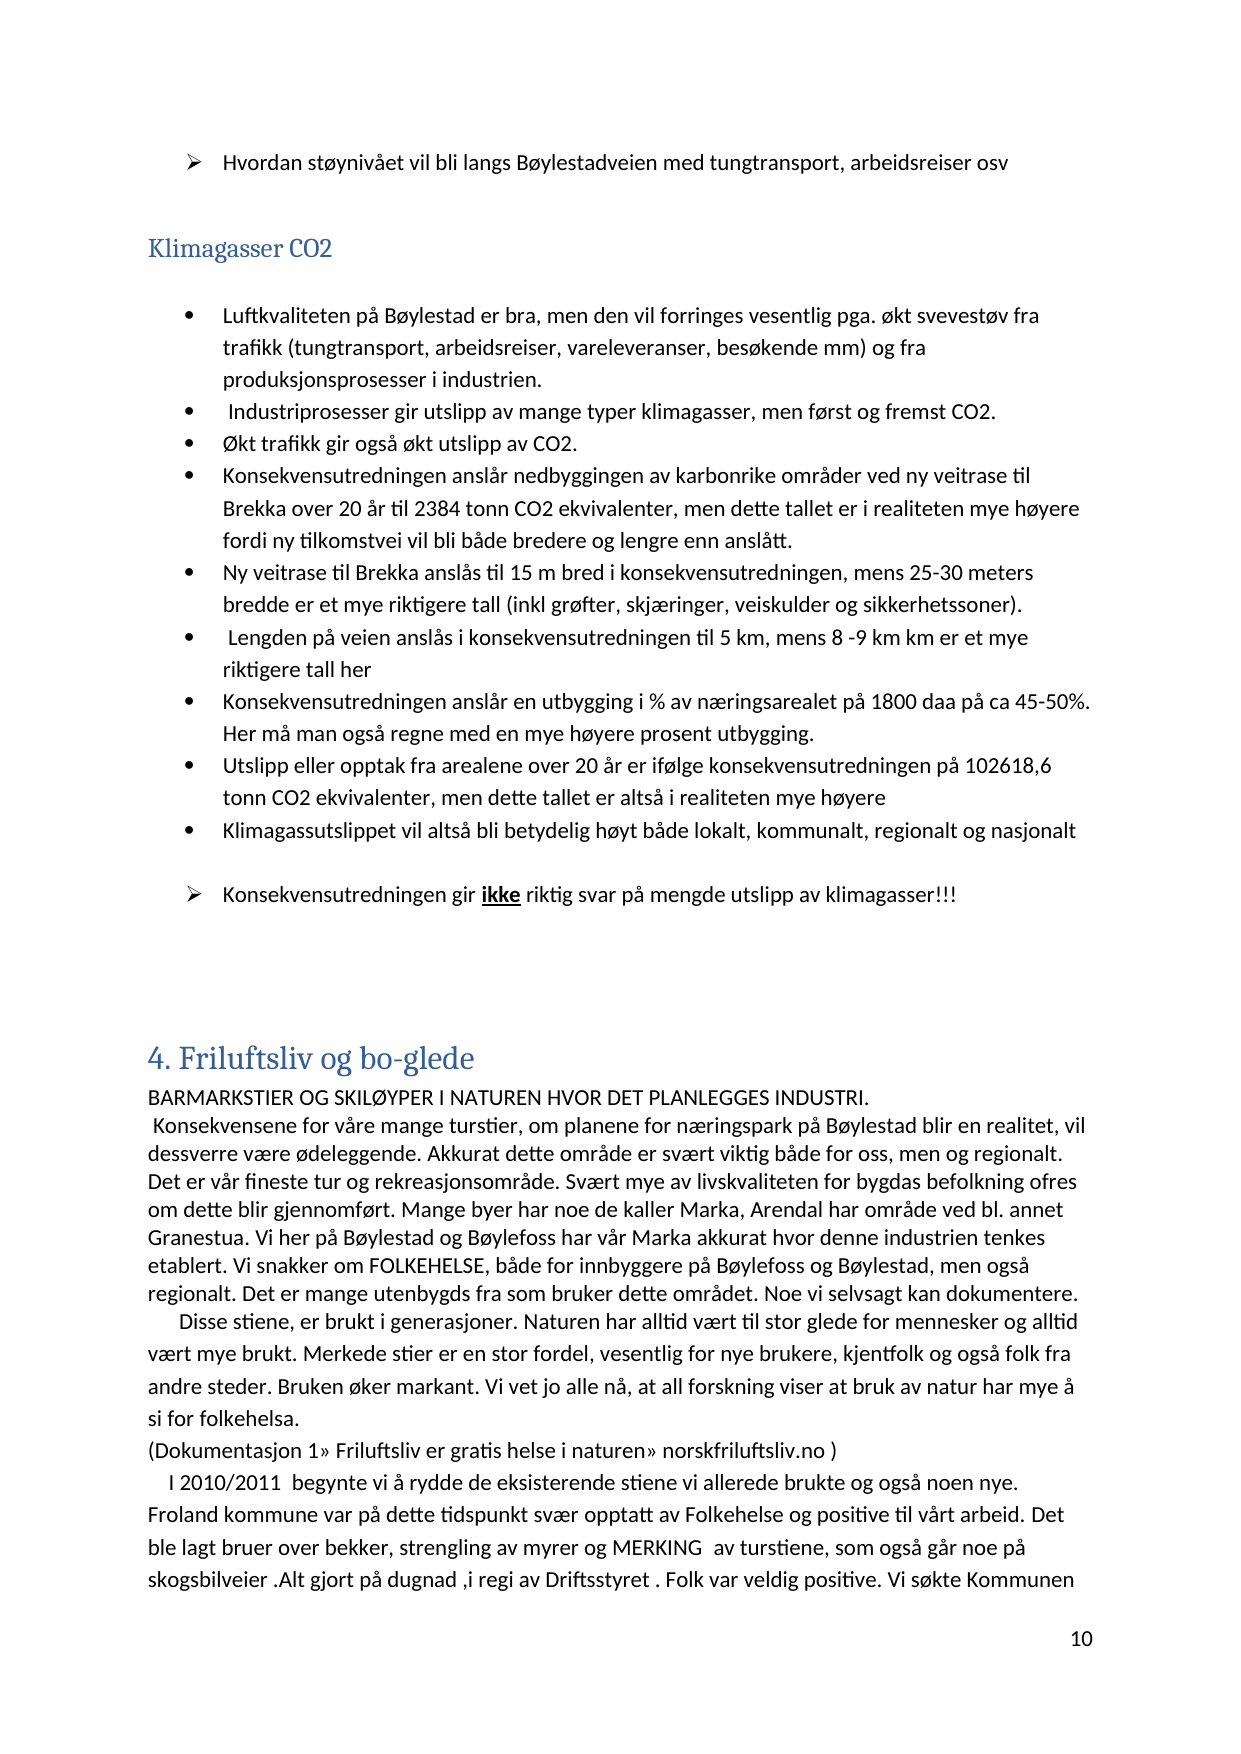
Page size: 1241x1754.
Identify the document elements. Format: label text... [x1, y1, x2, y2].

subtitle Klimagasser CO2 [148, 233, 1093, 264]
text BARMARKSTIER OG SKILØYPER I NATUREN HVOR DET PLANLEGGES INDUSTRI. Konsekvensene for våre mange turstier, om planene for næringspark på Bøylestad blir en realitet, vil dessverre være ødeleggende. Akkurat dette område er svært viktig både for oss, men og regionalt. Det er vår fineste tur og rekreasjonsområde. Svært mye av livskvaliteten for bygdas befolkning ofres om dette blir gjennomført. Mange byer har noe de kaller Marka, Arendal har område ved bl. annet Granestua. Vi her på Bøylestad og Bøylefoss har vår Marka akkurat hvor denne industrien tenkes etablert. Vi snakker om FOLKEHELSE, både for innbyggere på Bøylefoss og Bøylestad, men også regionalt. Det er mange utenbygds fra som bruker dette området. Noe vi selvsagt kan dokumentere. [148, 1083, 1093, 1307]
list Konsekvensutredningen gir ikke riktig svar på mengde utslipp av klimagasser!!! [185, 880, 1093, 908]
list Konsekvensutredningen anslår en utbygging i % av næringsarealet på 1800 daa på ca 45-50%. Her må man også regne med en mye høyere prosent utbygging. [185, 687, 1093, 747]
list Klimagassutslippet vil altså bli betydelig høyt både lokalt, kommunalt, regionalt og nasjonalt [185, 816, 1093, 844]
list Utslipp eller opptak fra arealene over 20 år er ifølge konsekvensutredningen på 102618,6 tonn CO2 ekvivalenter, men dette tallet er altså i realiteten mye høyere [185, 751, 1093, 812]
list Ny veitrase til Brekka anslås til 15 m bred i konsekvensutredningen, mens 25-30 meters bredde er et mye riktigere tall (inkl grøfter, skjæringer, veiskulder og sikkerhetssoner). [185, 558, 1093, 618]
list Konsekvensutredningen anslår nedbyggingen av karbonrike områder ved ny veitrase til Brekka over 20 år til 2384 tonn CO2 ekvivalenter, men dette tallet er i realiteten mye høyere fordi ny tilkomstvei vil bli både bredere og lengre enn anslått. [185, 462, 1093, 554]
list Lengden på veien anslås i konsekvensutredningen til 5 km, mens 8 -9 km km er et mye riktigere tall her [185, 623, 1093, 683]
subtitle 4. Friluftsliv og bo-glede [148, 1039, 1093, 1077]
list Økt trafikk gir også økt utslipp av CO2. [185, 429, 1093, 457]
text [148, 1307, 1093, 1593]
list Hvordan støynivået vil bli langs Bøylestadveien med tungtransport, arbeidsreiser osv [185, 148, 1093, 176]
list Industriprosesser gir utslipp av mange typer klimagasser, men først og fremst CO2. [185, 397, 1093, 425]
list Luftkvaliteten på Bøylestad er bra, men den vil forringes vesentlig pga. økt svevestøv fra trafikk (tungtransport, arbeidsreiser, vareleveranser, besøkende mm) og fra produksjonsprosesser i industrien. [185, 301, 1093, 393]
